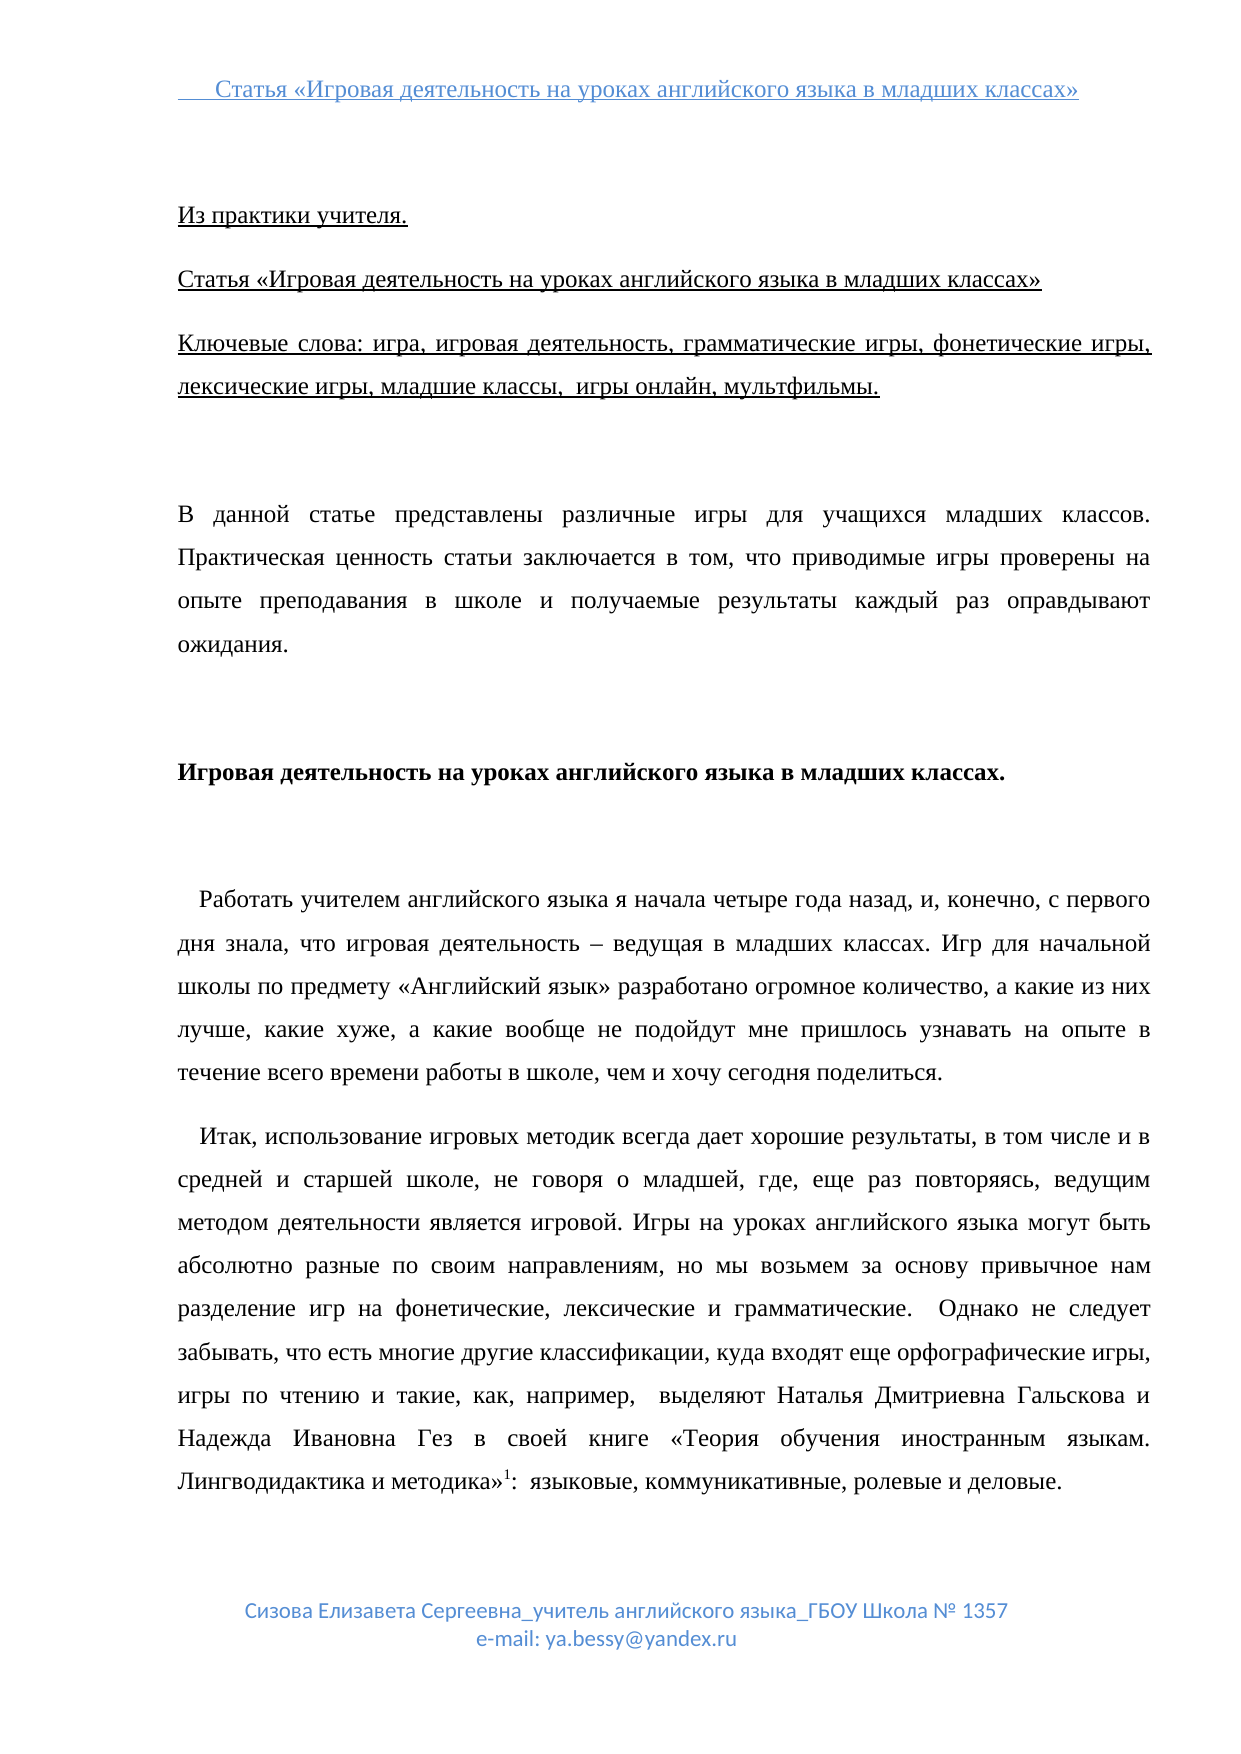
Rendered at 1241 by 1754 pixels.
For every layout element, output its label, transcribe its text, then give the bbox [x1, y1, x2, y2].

text Из практики учителя. [177, 200, 1152, 229]
text Статья «Игровая деятельность на уроках английского языка в младших классах» [177, 264, 1152, 293]
text Ключевые слова: игра, игровая деятельность, грамматические игры, фонетические игры, лексические игры, младшие классы, игры онлайн, мультфильмы. [177, 354, 1152, 400]
text В данной статье представлены различные игры для учащихся младших классов. Практическая ценность статьи заключается в том, что приводимые игры проверены на опыте преподавания в школе и получаемые результаты каждый раз оправдывают ожидания. [177, 499, 1152, 657]
text Игровая деятельность на уроках английского языка в младших классах. [177, 757, 1152, 785]
text Итак, использование игровых методик всегда дает хорошие результаты, в том числе и в средней и старшей школе, не говоря о младшей, где, еще раз повторяясь, ведущим методом деятельности является игровой. Игры на уроках английского языка могут быть абсолютно разные по своим направлениям, но мы возьмем за основу привычное нам разделение игр на фонетические, лексические и грамматические. Однако не следует забывать, что есть многие другие классификации, куда входят еще орфографические игры, игры по чтению и такие, как, например, выделяют Наталья Дмитриевна Гальскова и Надежда Ивановна Гез в своей книге «Теория обучения иностранным языкам. Лингводидактика и методика»1: языковые, коммуникативные, ролевые и деловые. [177, 1121, 1152, 1495]
text Ключевые слова: игра, игровая деятельность, грамматические игры, фонетические игры, лексические игры, младшие классы, игры онлайн, мультфильмы. [177, 328, 1152, 353]
text Работать учителем английского языка я начала четыре года назад, и, конечно, с первого дня знала, что игровая деятельность – ведущая в младших классах. Игр для начальной школы по предмету «Английский язык» разработано огромное количество, а какие из них лучше, какие хуже, а какие вообще не подойдут мне пришлось узнавать на опыте в течение всего времени работы в школе, чем и хочу сегодня поделиться. [177, 884, 1152, 1086]
